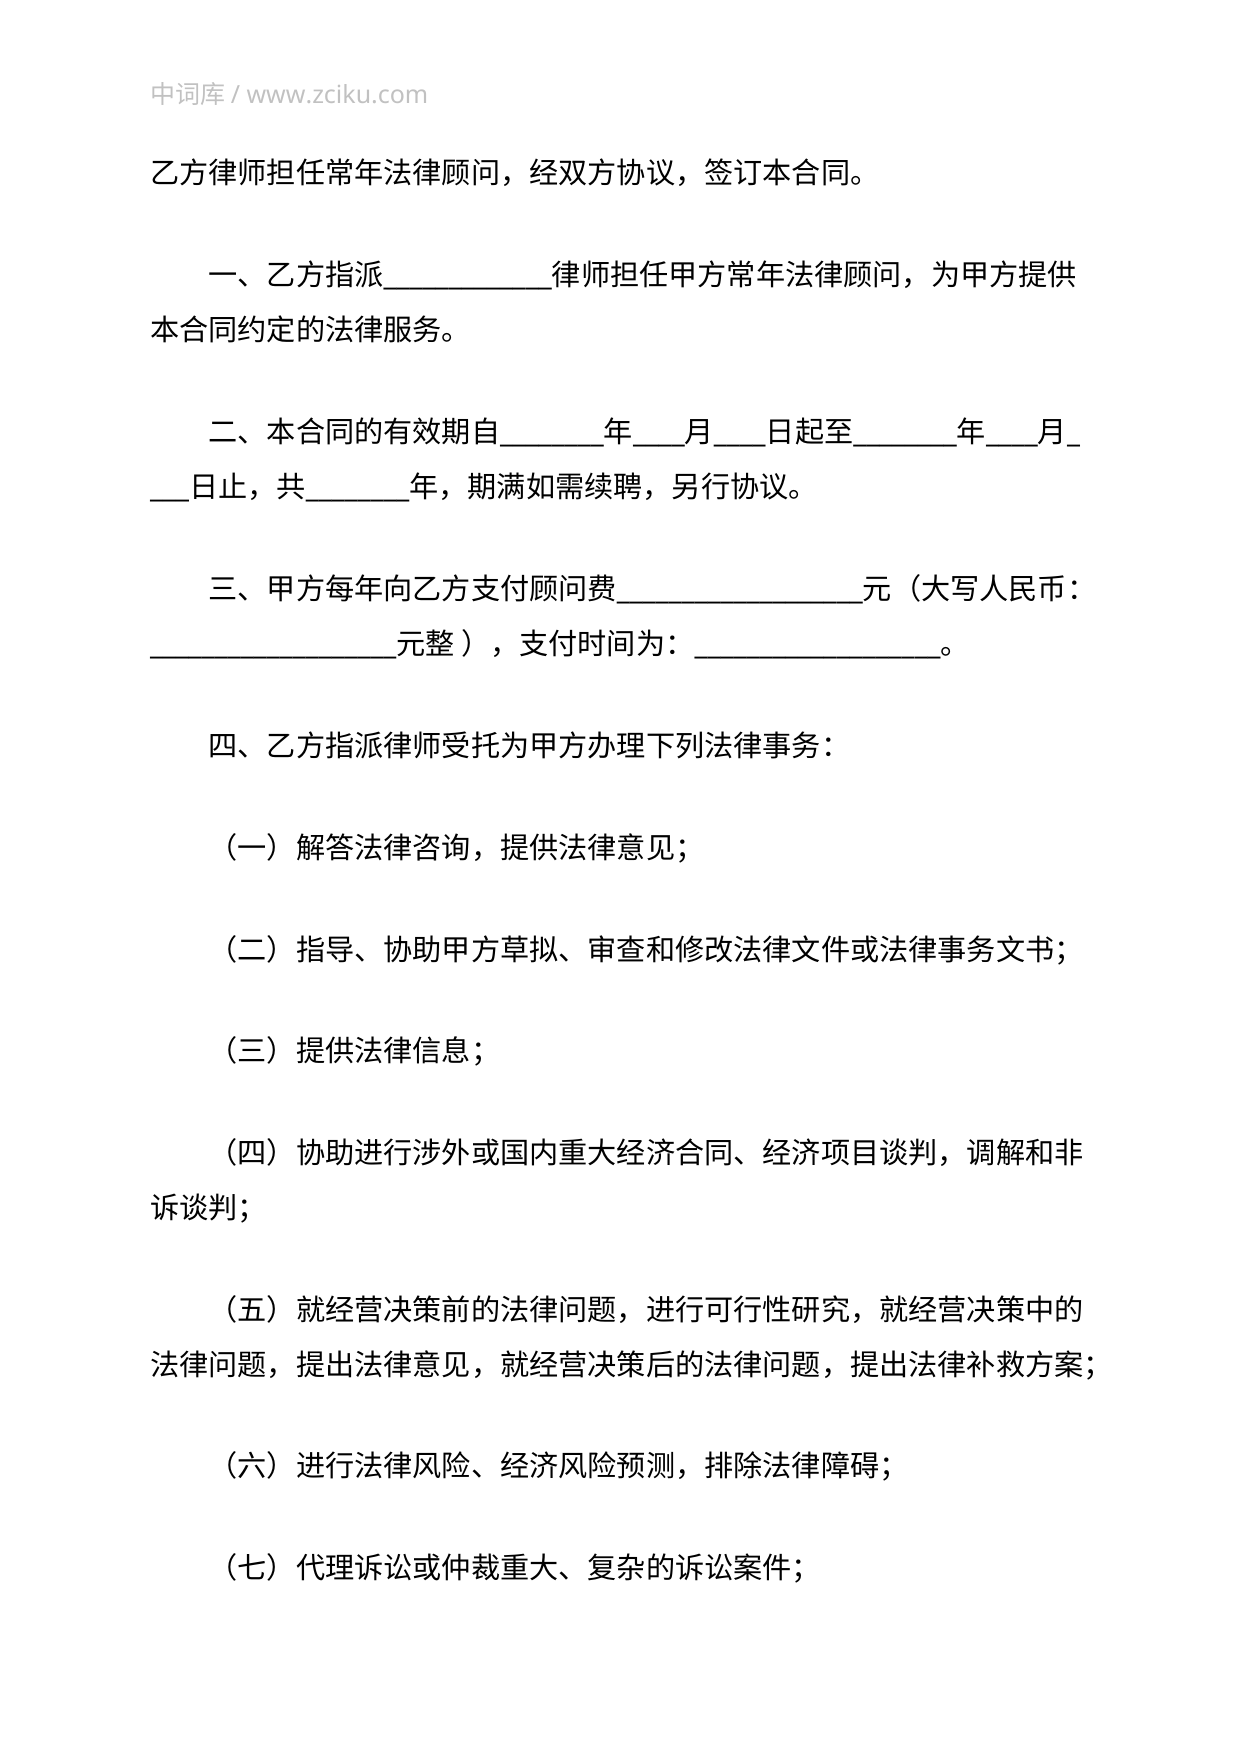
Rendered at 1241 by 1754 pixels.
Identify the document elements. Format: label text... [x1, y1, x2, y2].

text （五）就经营决策前的法律问题，进行可行性研究，就经营决策中的法律问题，提出法律意见，就经营决策后的法律问题，提出法律补救方案； [150, 1286, 1090, 1383]
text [150, 150, 1090, 192]
text （二）指导、协助甲方草拟、审查和修改法律文件或法律事务文书； [150, 926, 1090, 968]
text （六）进行法律风险、经济风险预测，排除法律障碍； [150, 1443, 1090, 1485]
text （四）协助进行涉外或国内重大经济合同、经济项目谈判，调解和非诉谈判； [150, 1129, 1090, 1227]
text 一、乙方指派_____________律师担任甲方常年法律顾问，为甲方提供本合同约定的法律服务。 [150, 252, 1090, 349]
text 四、乙方指派律师受托为甲方办理下列法律事务： [150, 722, 1090, 765]
text 三、甲方每年向乙方支付顾问费___________________元（大写人民币：___________________元整 ），支付时间为：___________________。 [150, 566, 1090, 663]
text （七）代理诉讼或仲裁重大、复杂的诉讼案件； [150, 1545, 1090, 1587]
text （三）提供法律信息； [150, 1028, 1090, 1070]
text （一）解答法律咨询，提供法律意见； [150, 824, 1090, 867]
text 二、本合同的有效期自________年____月____日起至________年____月____日止，共________年，期满如需续聘，另行协议。 [150, 408, 1090, 506]
